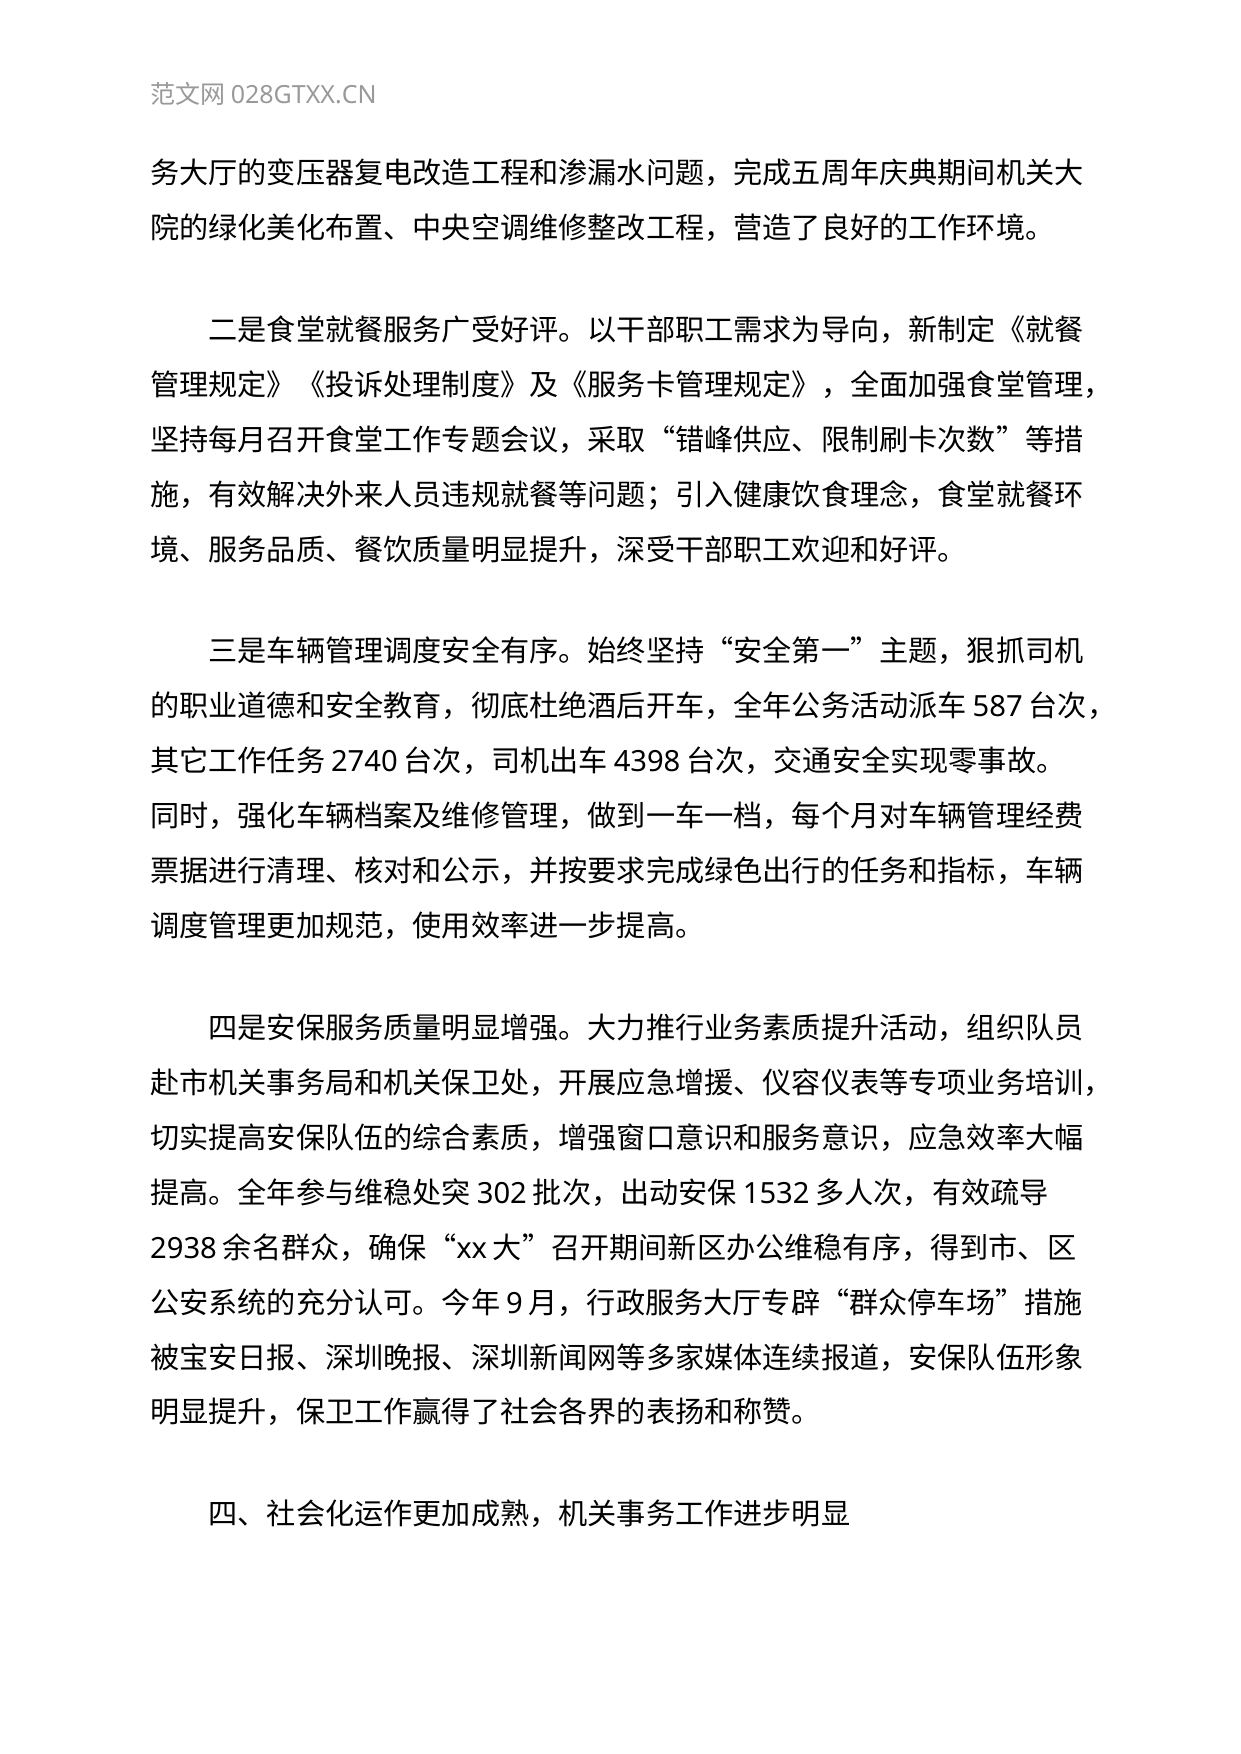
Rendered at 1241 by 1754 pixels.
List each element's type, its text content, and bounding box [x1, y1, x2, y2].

text 三是车辆管理调度安全有序。始终坚持“安全第一”主题，狠抓司机的职业道德和安全教育，彻底杜绝酒后开车，全年公务活动派车587台次，其它工作任务2740台次，司机出车4398台次，交通安全实现零事故。同时，强化车辆档案及维修管理，做到一车一档，每个月对车辆管理经费票据进行清理、核对和公示，并按要求完成绿色出行的任务和指标，车辆调度管理更加规范，使用效率进一步提高。 [150, 628, 1090, 945]
text 四、社会化运作更加成熟，机关事务工作进步明显 [150, 1491, 1090, 1533]
text 四是安保服务质量明显增强。大力推行业务素质提升活动，组织队员赴市机关事务局和机关保卫处，开展应急增援、仪容仪表等专项业务培训，切实提高安保队伍的综合素质，增强窗口意识和服务意识，应急效率大幅提高。全年参与维稳处突302批次，出动安保1532多人次，有效疏导2938余名群众，确保“xx大”召开期间新区办公维稳有序，得到市、区公安系统的充分认可。今年9月，行政服务大厅专辟“群众停车场”措施被宝安日报、深圳晚报、深圳新闻网等多家媒体连续报道，安保队伍形象明显提升，保卫工作赢得了社会各界的表扬和称赞。 [150, 1004, 1090, 1431]
text 二是食堂就餐服务广受好评。以干部职工需求为导向，新制定《就餐管理规定》《投诉处理制度》及《服务卡管理规定》，全面加强食堂管理，坚持每月召开食堂工作专题会议，采取“错峰供应、限制刷卡次数”等措施，有效解决外来人员违规就餐等问题；引入健康饮食理念，食堂就餐环境、服务品质、餐饮质量明显提升，深受干部职工欢迎和好评。 [150, 307, 1090, 568]
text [150, 150, 1090, 247]
